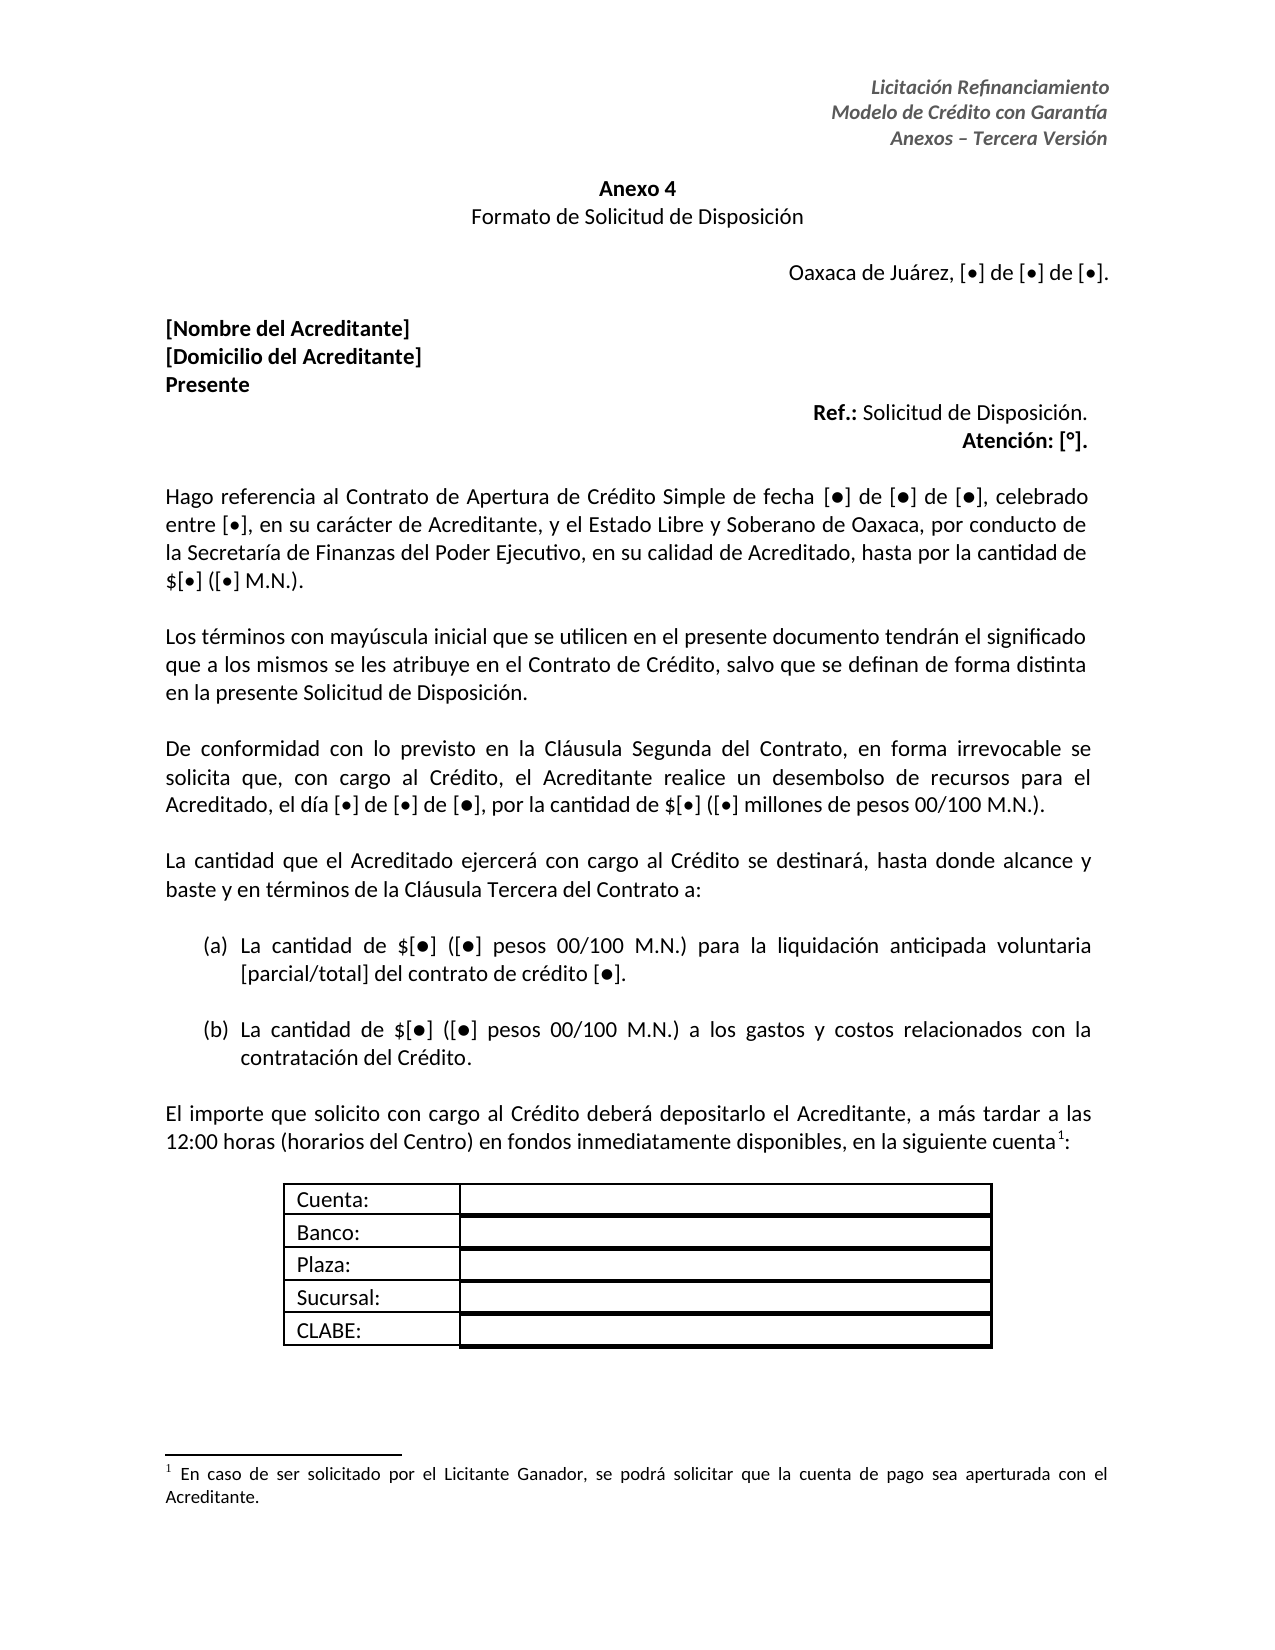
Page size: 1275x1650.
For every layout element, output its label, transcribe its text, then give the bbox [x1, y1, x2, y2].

text Los términos con mayúscula inicial que se utilicen en el presente documento tendrán el significado que a los mismos se les atribuye en el Contrato de Crédito, salvo que se definan de forma distinta en la presente Solicitud de Disposición. [165, 622, 1089, 707]
text Formato de Solicitud de Disposición [165, 202, 1109, 230]
text Hago referencia al Contrato de Apertura de Crédito Simple de fecha [●] de [●] de [●], celebrado entre [•], en su carácter de Acreditante, y el Estado Libre y Soberano de Oaxaca, por conducto de la Secretaría de Finanzas del Poder Ejecutivo, en su calidad de Acreditado, hasta por la cantidad de $[•] ([•] M.N.). [165, 482, 1089, 594]
table_cell [461, 1283, 990, 1311]
text Oaxaca de Juárez, [•] de [•] de [•]. [165, 258, 1109, 286]
table_cell Sucursal: [285, 1281, 459, 1311]
table_header Cuenta: [285, 1185, 459, 1213]
table_cell [461, 1316, 990, 1344]
table_header [461, 1185, 990, 1213]
text La cantidad que el Acreditado ejercerá con cargo al Crédito se destinará, hasta donde alcance y baste y en términos de la Cláusula Tercera del Contrato a: [165, 847, 1093, 903]
table_cell Banco: [285, 1215, 459, 1246]
table_cell [461, 1251, 990, 1278]
list La cantidad de $[●] ([●] pesos 00/100 M.N.) a los gastos y costos relacionados con la contratación del Crédito. [203, 1015, 1093, 1071]
text [Nombre del Acreditante] [165, 314, 1109, 342]
text El importe que solicito con cargo al Crédito deberá depositarlo el Acreditante, a más tardar a las 12:00 horas (horarios del Centro) en fondos inmediatamente disponibles, en la siguiente cuenta: [165, 1099, 1093, 1155]
list La cantidad de $[●] ([●] pesos 00/100 M.N.) para la liquidación anticipada voluntaria [parcial/total] del contrato de crédito [●]. [203, 931, 1093, 987]
text Presente [165, 370, 1109, 398]
text De conformidad con lo previsto en la Cláusula Segunda del Contrato, en forma irrevocable se solicita que, con cargo al Crédito, el Acreditante realice un desembolso de recursos para el Acreditado, el día [•] de [•] de [●], por la cantidad de $[•] ([•] millones de pesos 00/100 M.N.). [165, 734, 1093, 819]
text Anexo 4 [165, 174, 1109, 202]
table_cell Plaza: [285, 1248, 459, 1278]
text [Domicilio del Acreditante] [165, 342, 1109, 370]
table_cell CLABE: [285, 1313, 459, 1344]
text Ref.: Solicitud de Disposición. [165, 398, 1088, 426]
text Atención: [°]. [165, 426, 1088, 454]
table_cell [461, 1218, 990, 1246]
